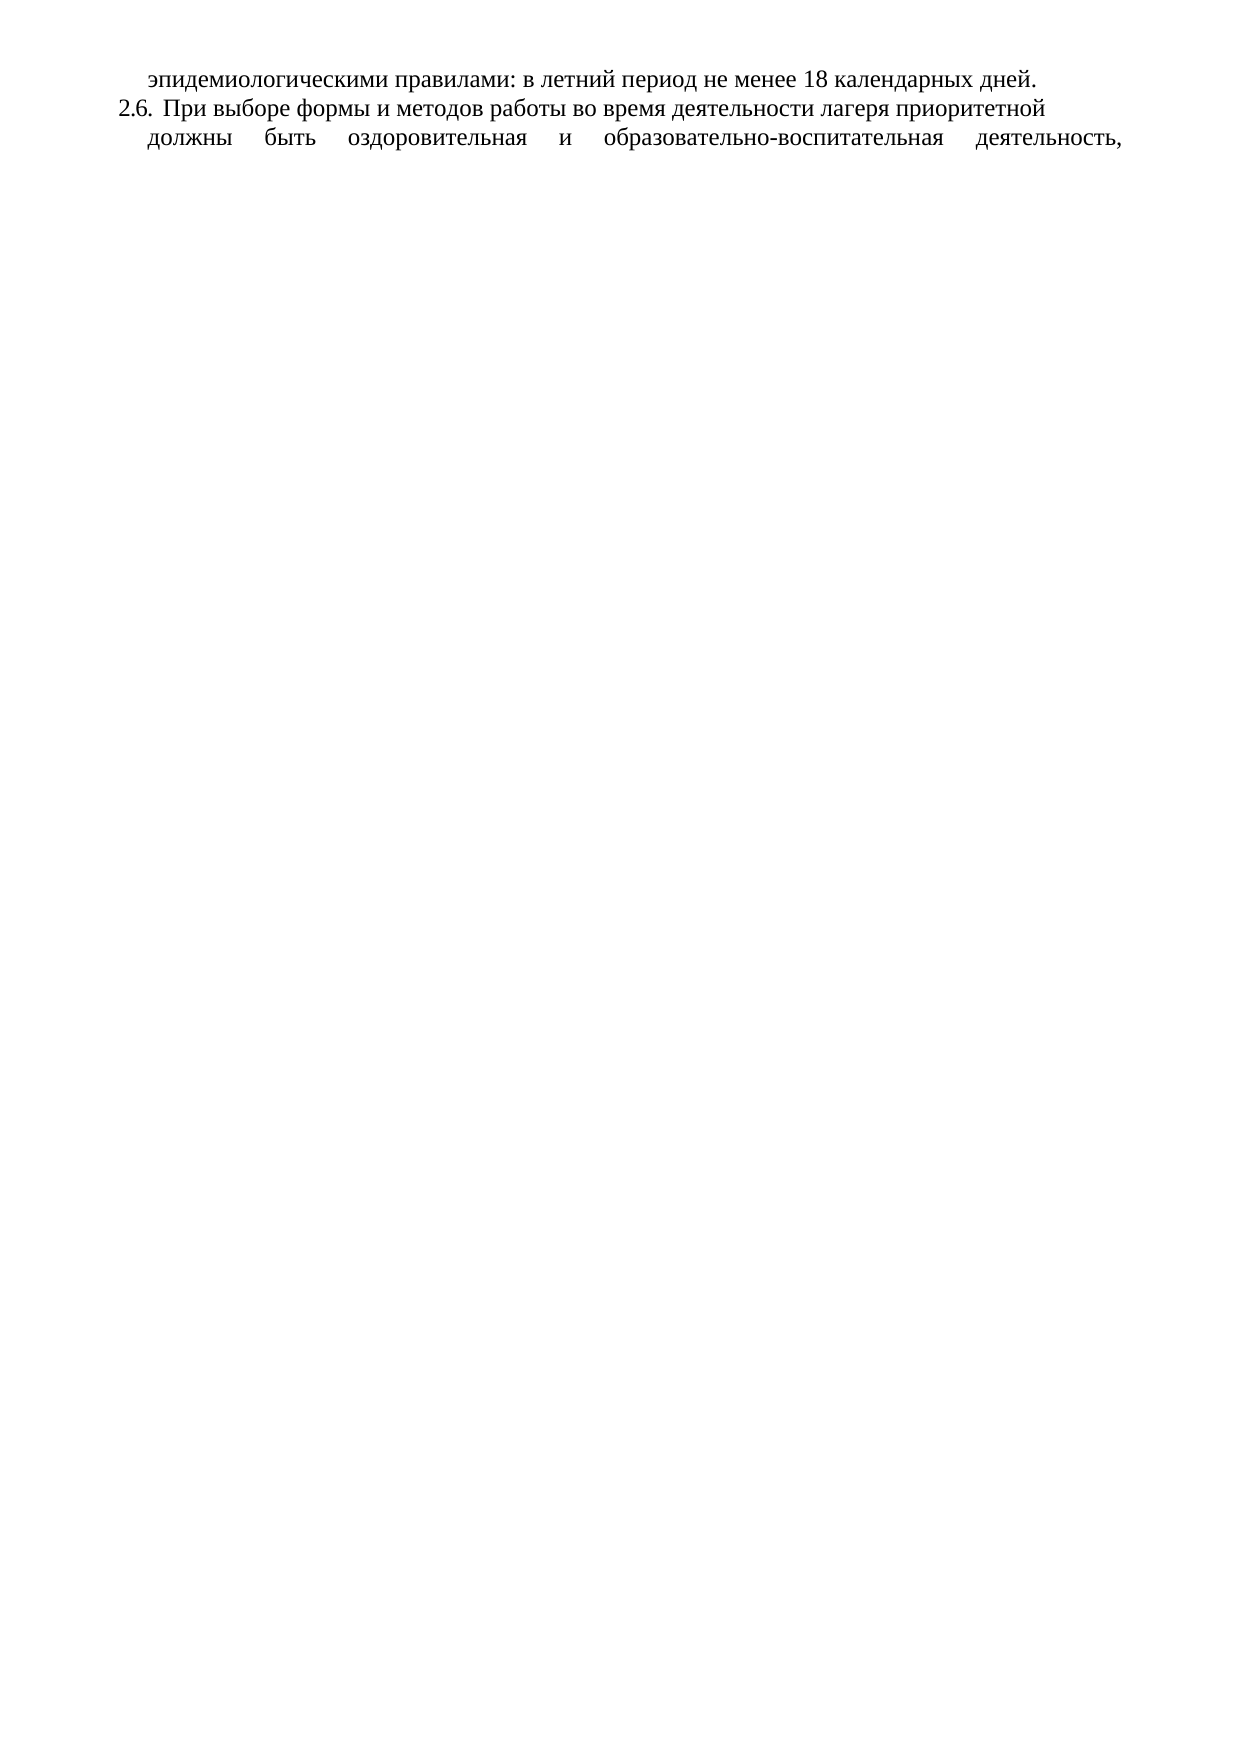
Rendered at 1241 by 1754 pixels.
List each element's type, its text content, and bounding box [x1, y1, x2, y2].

list При выборе формы и методов работы во время деятельности лагеря приоритетной должны быть оздоровительная и образовательно-воспитательная деятельность, [118, 93, 1123, 151]
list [118, 64, 1123, 93]
